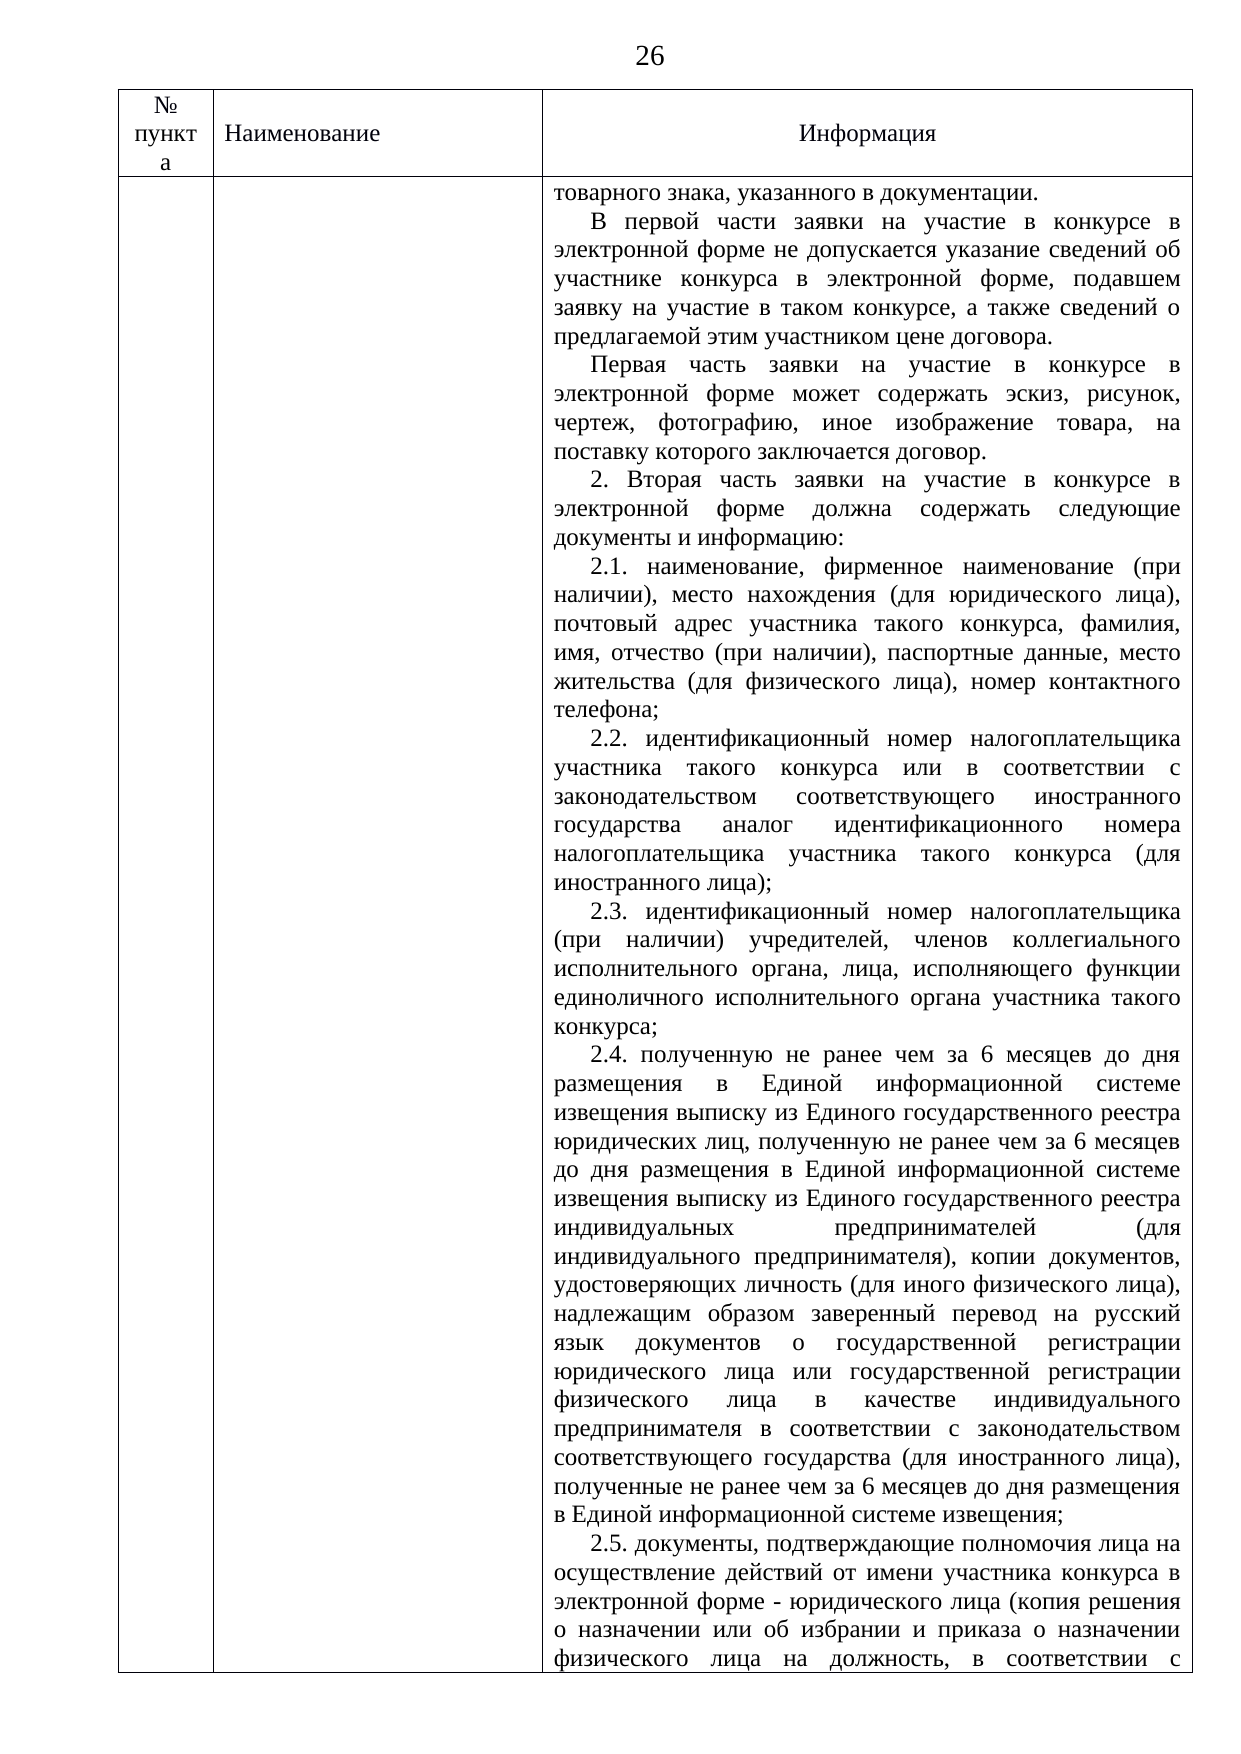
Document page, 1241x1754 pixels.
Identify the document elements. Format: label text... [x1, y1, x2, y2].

table_header Информация [543, 90, 1192, 176]
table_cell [543, 177, 1192, 1672]
table_header № пункта [119, 90, 213, 176]
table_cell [214, 177, 542, 1672]
table_cell [119, 177, 213, 1672]
table_header Наименование [214, 90, 542, 176]
